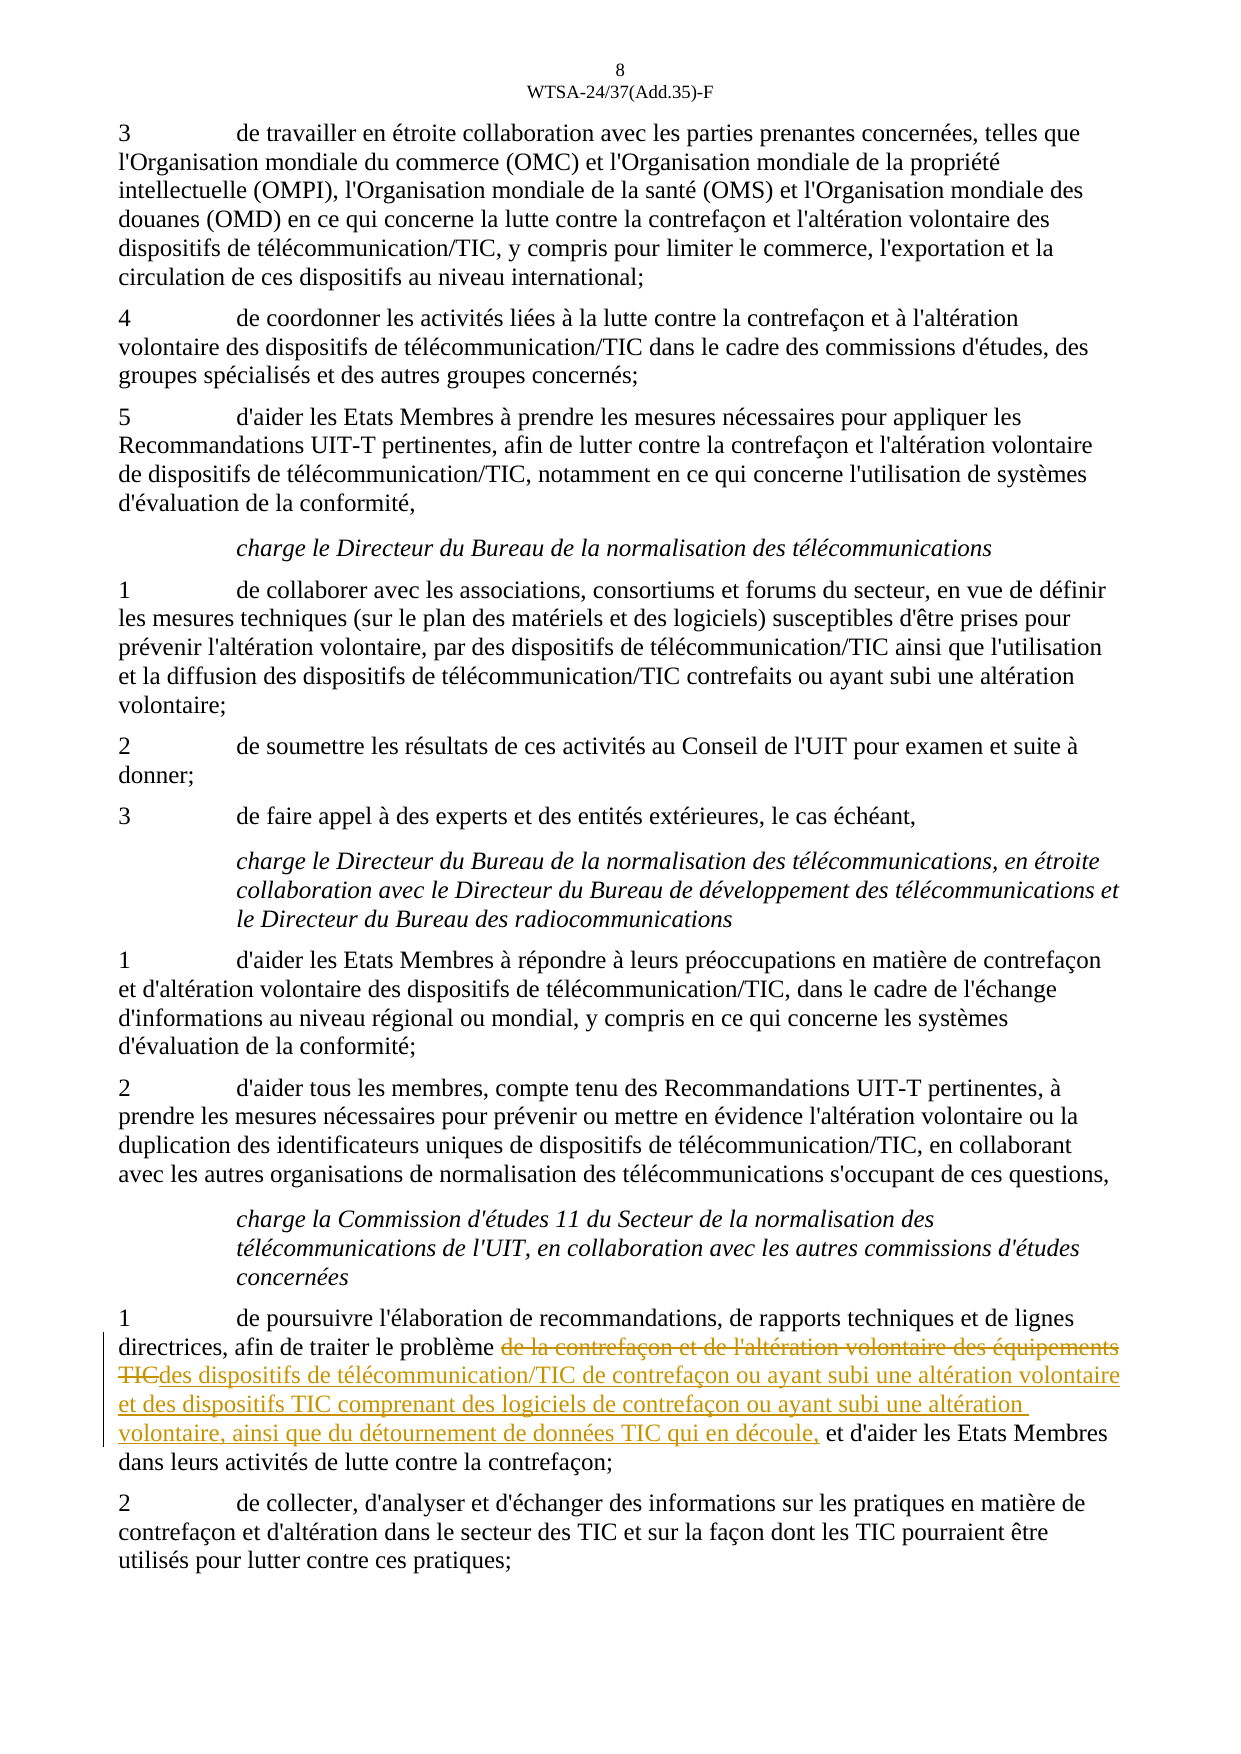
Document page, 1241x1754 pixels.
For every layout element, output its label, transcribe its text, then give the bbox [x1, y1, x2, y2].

text 3 de travailler en étroite collaboration avec les parties prenantes concernées, telles que l'Organisation mondiale du commerce (OMC) et l'Organisation mondiale de la propriété intellectuelle (OMPI), l'Organisation mondiale de la santé (OMS) et l'Organisation mondiale des douanes (OMD) en ce qui concerne la lutte contre la contrefaçon et l'altération volontaire des dispositifs de télécommunication/TIC, y compris pour limiter le commerce, l'exportation et la circulation de ces dispositifs au niveau international; [118, 118, 1122, 291]
text 3 de faire appel à des experts et des entités extérieures, le cas échéant, [118, 801, 1122, 830]
text 5 d'aider les Etats Membres à prendre les mesures nécessaires pour appliquer les Recommandations UIT-T pertinentes, afin de lutter contre la contrefaçon et l'altération volontaire de dispositifs de télécommunication/TIC, notamment en ce qui concerne l'utilisation de systèmes d'évaluation de la conformité, [118, 402, 1122, 517]
text charge le Directeur du Bureau de la normalisation des télécommunications [236, 533, 1122, 562]
text 1 de poursuivre l'élaboration de recommandations, de rapports techniques et de lignes directrices, afin de traiter le problème et d'aider les Etats Membres dans leurs activités de lutte contre la contrefaçon; [118, 1303, 1122, 1476]
text charge le Directeur du Bureau de la normalisation des télécommunications, en étroite collaboration avec le Directeur du Bureau de développement des télécommunications et le Directeur du Bureau des radiocommunications [236, 846, 1122, 933]
text 2 d'aider tous les membres, compte tenu des Recommandations UIT-T pertinentes, à prendre les mesures nécessaires pour prévenir ou mettre en évidence l'altération volontaire ou la duplication des identificateurs uniques de dispositifs de télécommunication/TIC, en collaborant avec les autres organisations de normalisation des télécommunications s'occupant de ces questions, [118, 1073, 1122, 1188]
text 1 de collaborer avec les associations, consortiums et forums du secteur, en vue de définir les mesures techniques (sur le plan des matériels et des logiciels) susceptibles d'être prises pour prévenir l'altération volontaire, par des dispositifs de télécommunication/TIC ainsi que l'utilisation et la diffusion des dispositifs de télécommunication/TIC contrefaits ou ayant subi une altération volontaire; [118, 575, 1122, 718]
text 1 d'aider les Etats Membres à répondre à leurs préoccupations en matière de contrefaçon et d'altération volontaire des dispositifs de télécommunication/TIC, dans le cadre de l'échange d'informations au niveau régional ou mondial, y compris en ce qui concerne les systèmes d'évaluation de la conformité; [118, 945, 1122, 1060]
text 4 de coordonner les activités liées à la lutte contre la contrefaçon et à l'altération volontaire des dispositifs de télécommunication/TIC dans le cadre des commissions d'études, des groupes spécialisés et des autres groupes concernés; [118, 303, 1122, 389]
text 2 de soumettre les résultats de ces activités au Conseil de l'UIT pour examen et suite à donner; [118, 731, 1122, 788]
text charge la Commission d'études 11 du Secteur de la normalisation des télécommunications de l'UIT, en collaboration avec les autres commissions d'études concernées [236, 1204, 1122, 1291]
text 2 de collecter, d'analyser et d'échanger des informations sur les pratiques en matière de contrefaçon et d'altération dans le secteur des TIC et sur la façon dont les TIC pourraient être utilisés pour lutter contre ces pratiques; [118, 1488, 1122, 1574]
